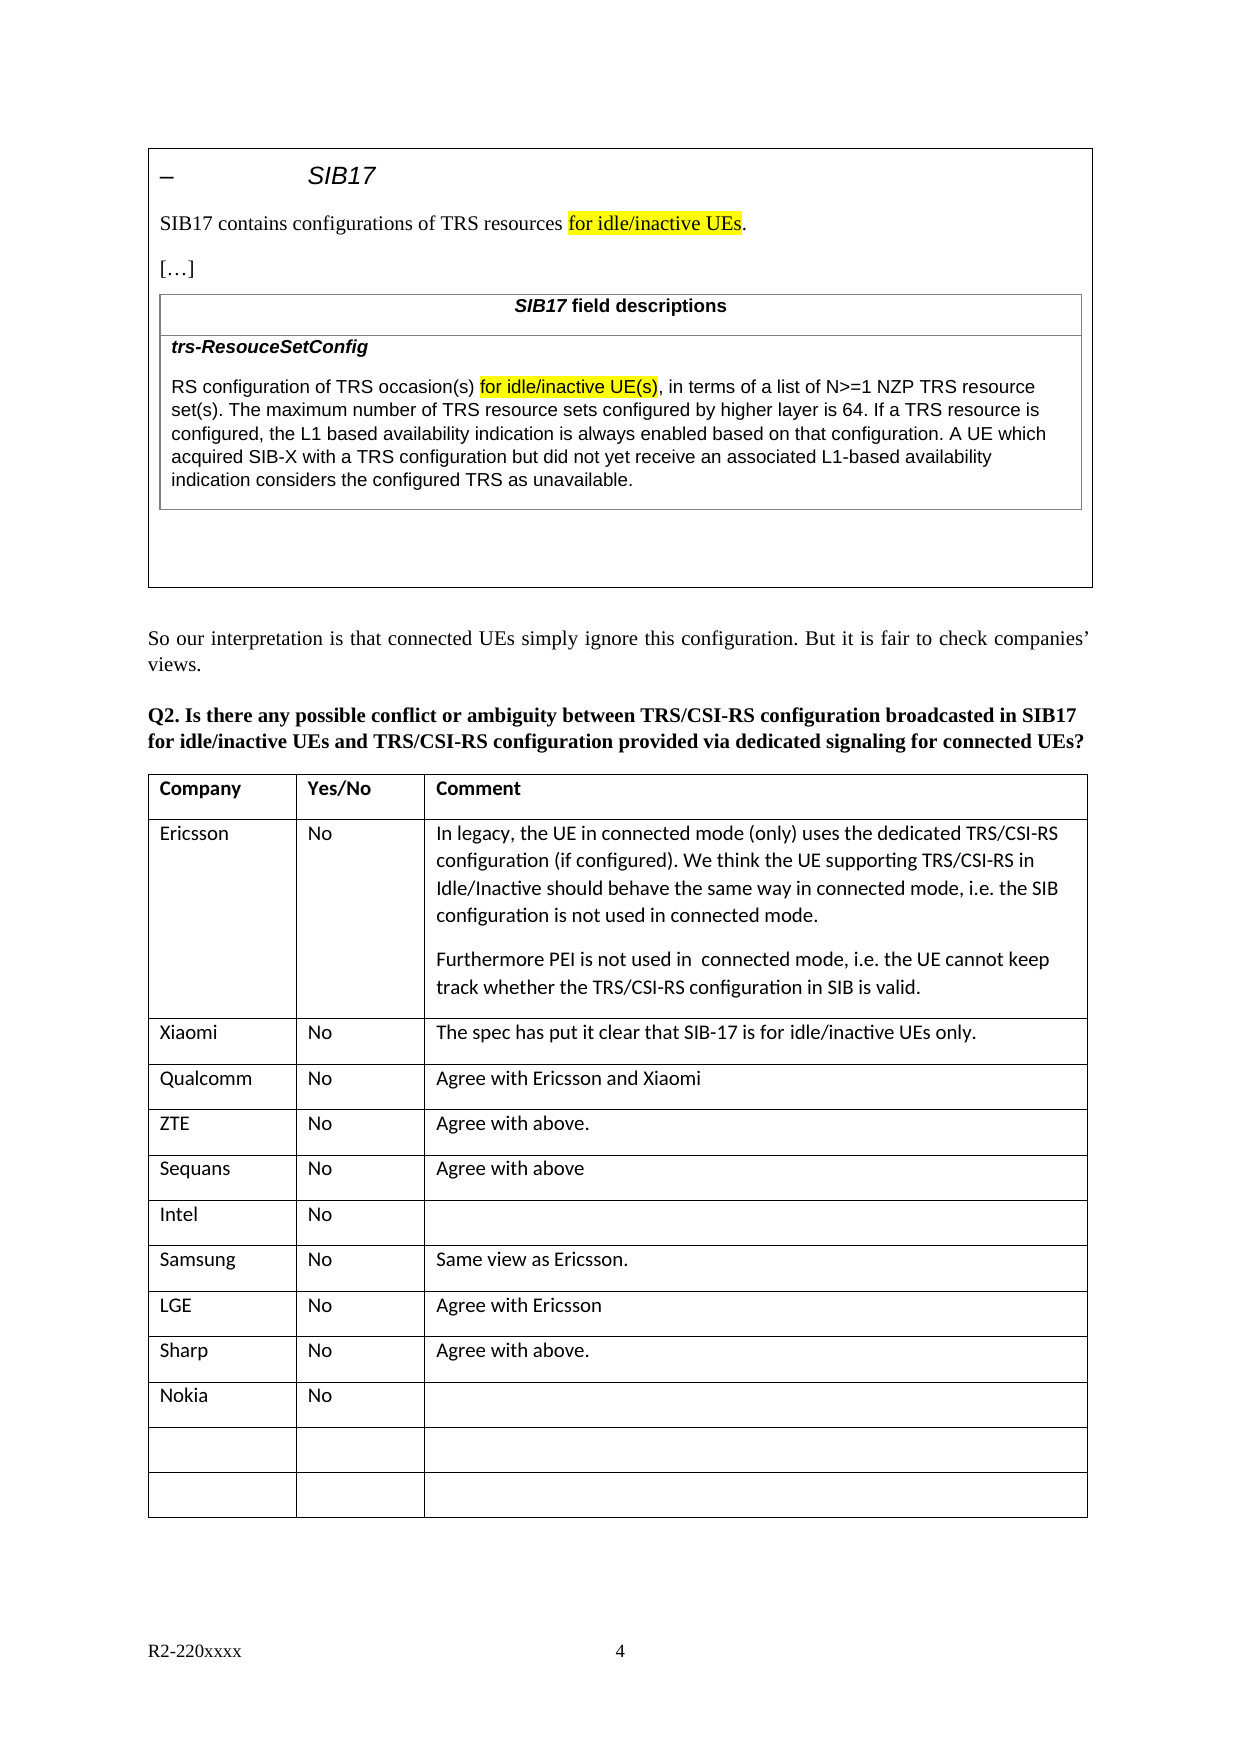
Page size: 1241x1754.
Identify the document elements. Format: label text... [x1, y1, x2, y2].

table_cell Intel [149, 1201, 296, 1245]
table_cell Agree with above. [425, 1110, 1087, 1154]
table_cell Agree with Ericsson and Xiaomi [425, 1065, 1087, 1109]
table_cell [425, 1383, 1087, 1427]
table_cell No [297, 1019, 424, 1064]
table_cell [149, 1473, 296, 1517]
table_cell No [297, 1246, 424, 1291]
table_header – SIB17 SIB17 contains configurations of TRS resources for idle/inactive UEs. […] [149, 149, 1092, 587]
table_cell No [297, 1337, 424, 1382]
text So our interpretation is that connected UEs simply ignore this configuration. But it is fair to check companies’ views. [148, 626, 1092, 676]
table_cell [425, 1428, 1087, 1472]
table_cell Same view as Ericsson. [425, 1246, 1087, 1291]
table_cell Ericsson [149, 820, 296, 1018]
table_cell Samsung [149, 1246, 296, 1291]
table_cell Nokia [149, 1383, 296, 1427]
table_cell No [297, 1156, 424, 1200]
table_cell No [297, 1383, 424, 1427]
table_cell Sharp [149, 1337, 296, 1382]
table_cell No [297, 1292, 424, 1336]
table_cell [297, 1428, 424, 1472]
table_cell Agree with Ericsson [425, 1292, 1087, 1336]
table_cell Agree with above [425, 1156, 1087, 1200]
table_cell Sequans [149, 1156, 296, 1200]
table_cell [149, 1428, 296, 1472]
table_cell No [297, 1201, 424, 1245]
table_cell [425, 1201, 1087, 1245]
table_cell No [297, 1110, 424, 1154]
table_cell LGE [149, 1292, 296, 1336]
table_cell [297, 1473, 424, 1517]
table_cell Qualcomm [149, 1065, 296, 1109]
table_cell Xiaomi [149, 1019, 296, 1064]
table_cell [425, 1473, 1087, 1517]
text Q2. Is there any possible conflict or ambiguity between TRS/CSI-RS configuration broadcasted in SIB17 for idle/inactive UEs and TRS/CSI-RS configuration provided via dedicated signaling for connected UEs? [148, 703, 1092, 753]
table_header Yes/No [297, 775, 424, 819]
table_cell ZTE [149, 1110, 296, 1154]
table_header Comment [425, 775, 1087, 819]
table_cell No [297, 820, 424, 1018]
table_cell Agree with above. [425, 1337, 1087, 1382]
table_cell In legacy, the UE in connected mode (only) uses the dedicated TRS/CSI-RS configuration (if configured). We think the UE supporting TRS/CSI-RS in Idle/Inactive should behave the same way in connected mode, i.e. the SIB configuration is not used in connected mode. Furthermore PEI is not used in connected mode, i.e. the UE cannot keep track whether the TRS/CSI-RS configuration in SIB is valid. [425, 820, 1087, 1018]
table_cell No [297, 1065, 424, 1109]
table_cell The spec has put it clear that SIB-17 is for idle/inactive UEs only. [425, 1019, 1087, 1064]
table_header Company [149, 775, 296, 819]
